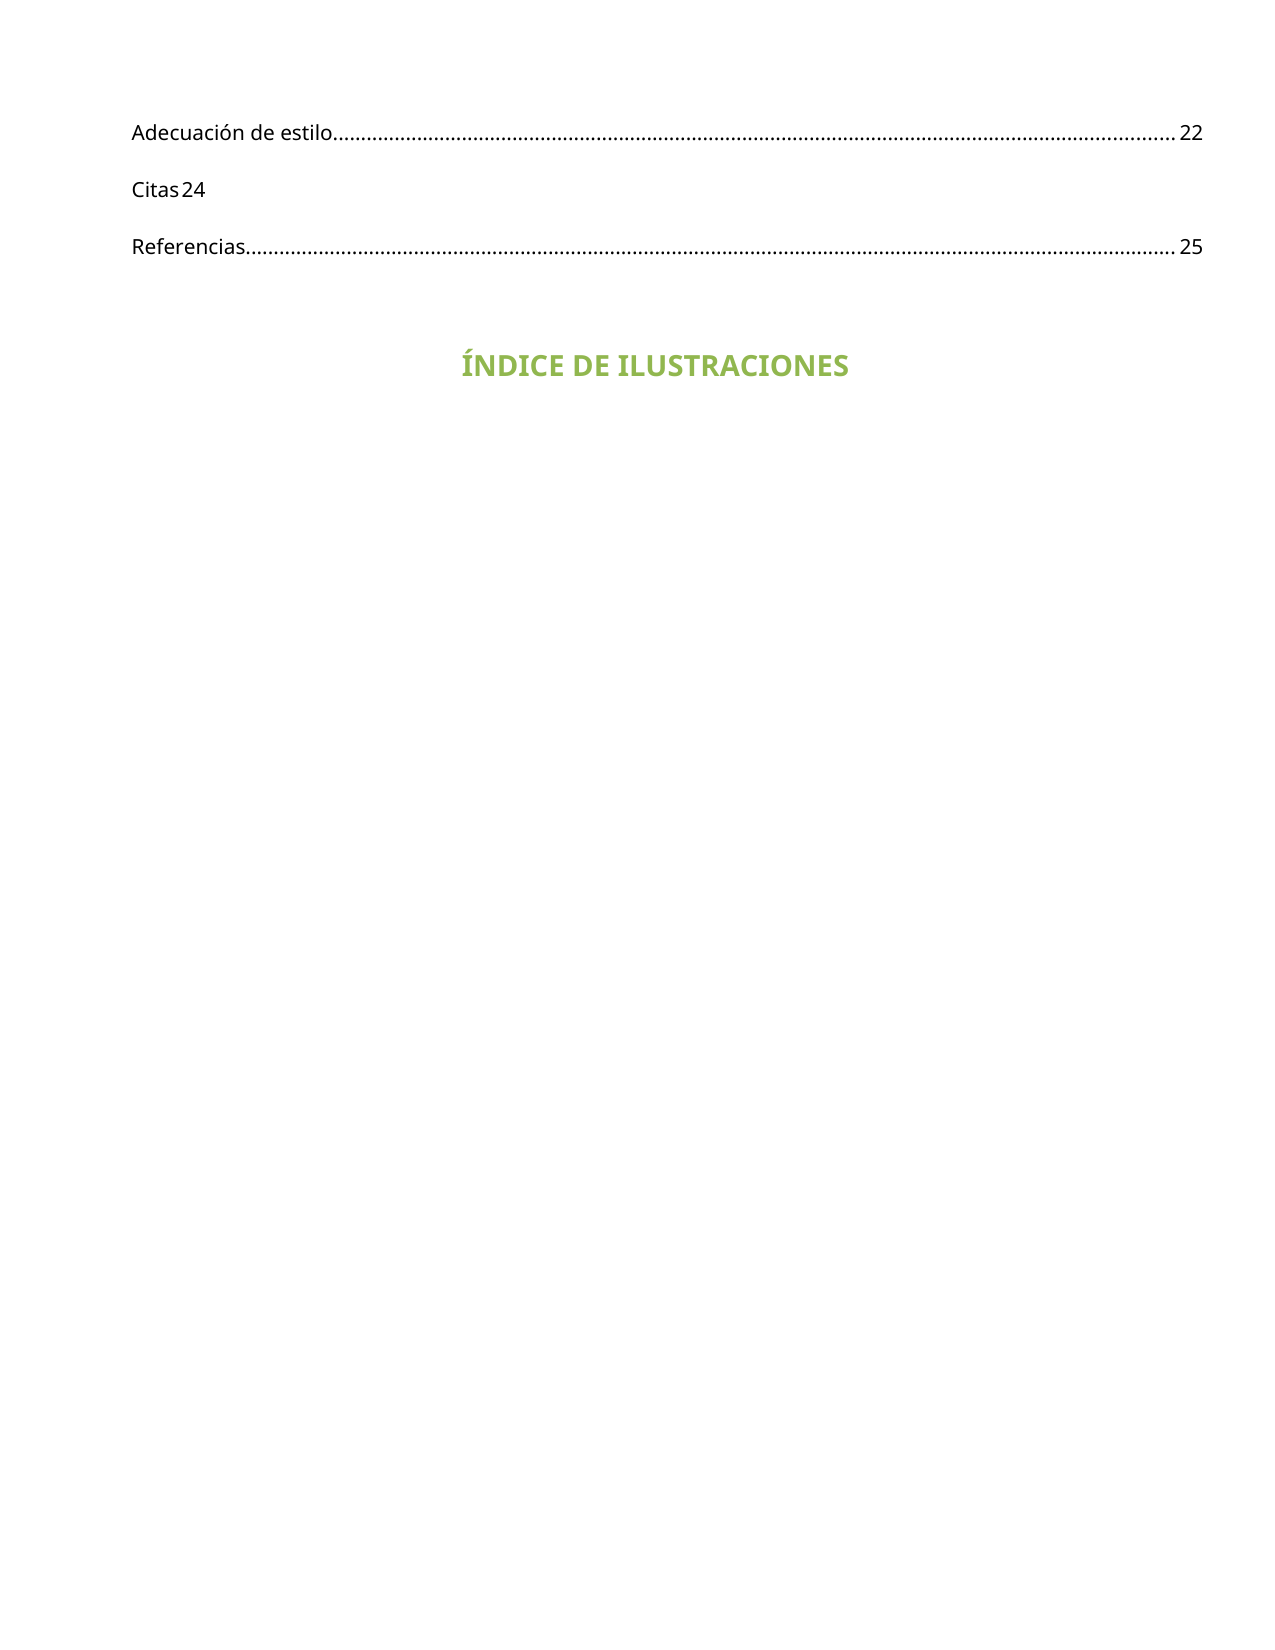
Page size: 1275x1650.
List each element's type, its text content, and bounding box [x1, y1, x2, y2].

text ÍNDICE DE ILUSTRACIONES [106, 346, 1204, 385]
